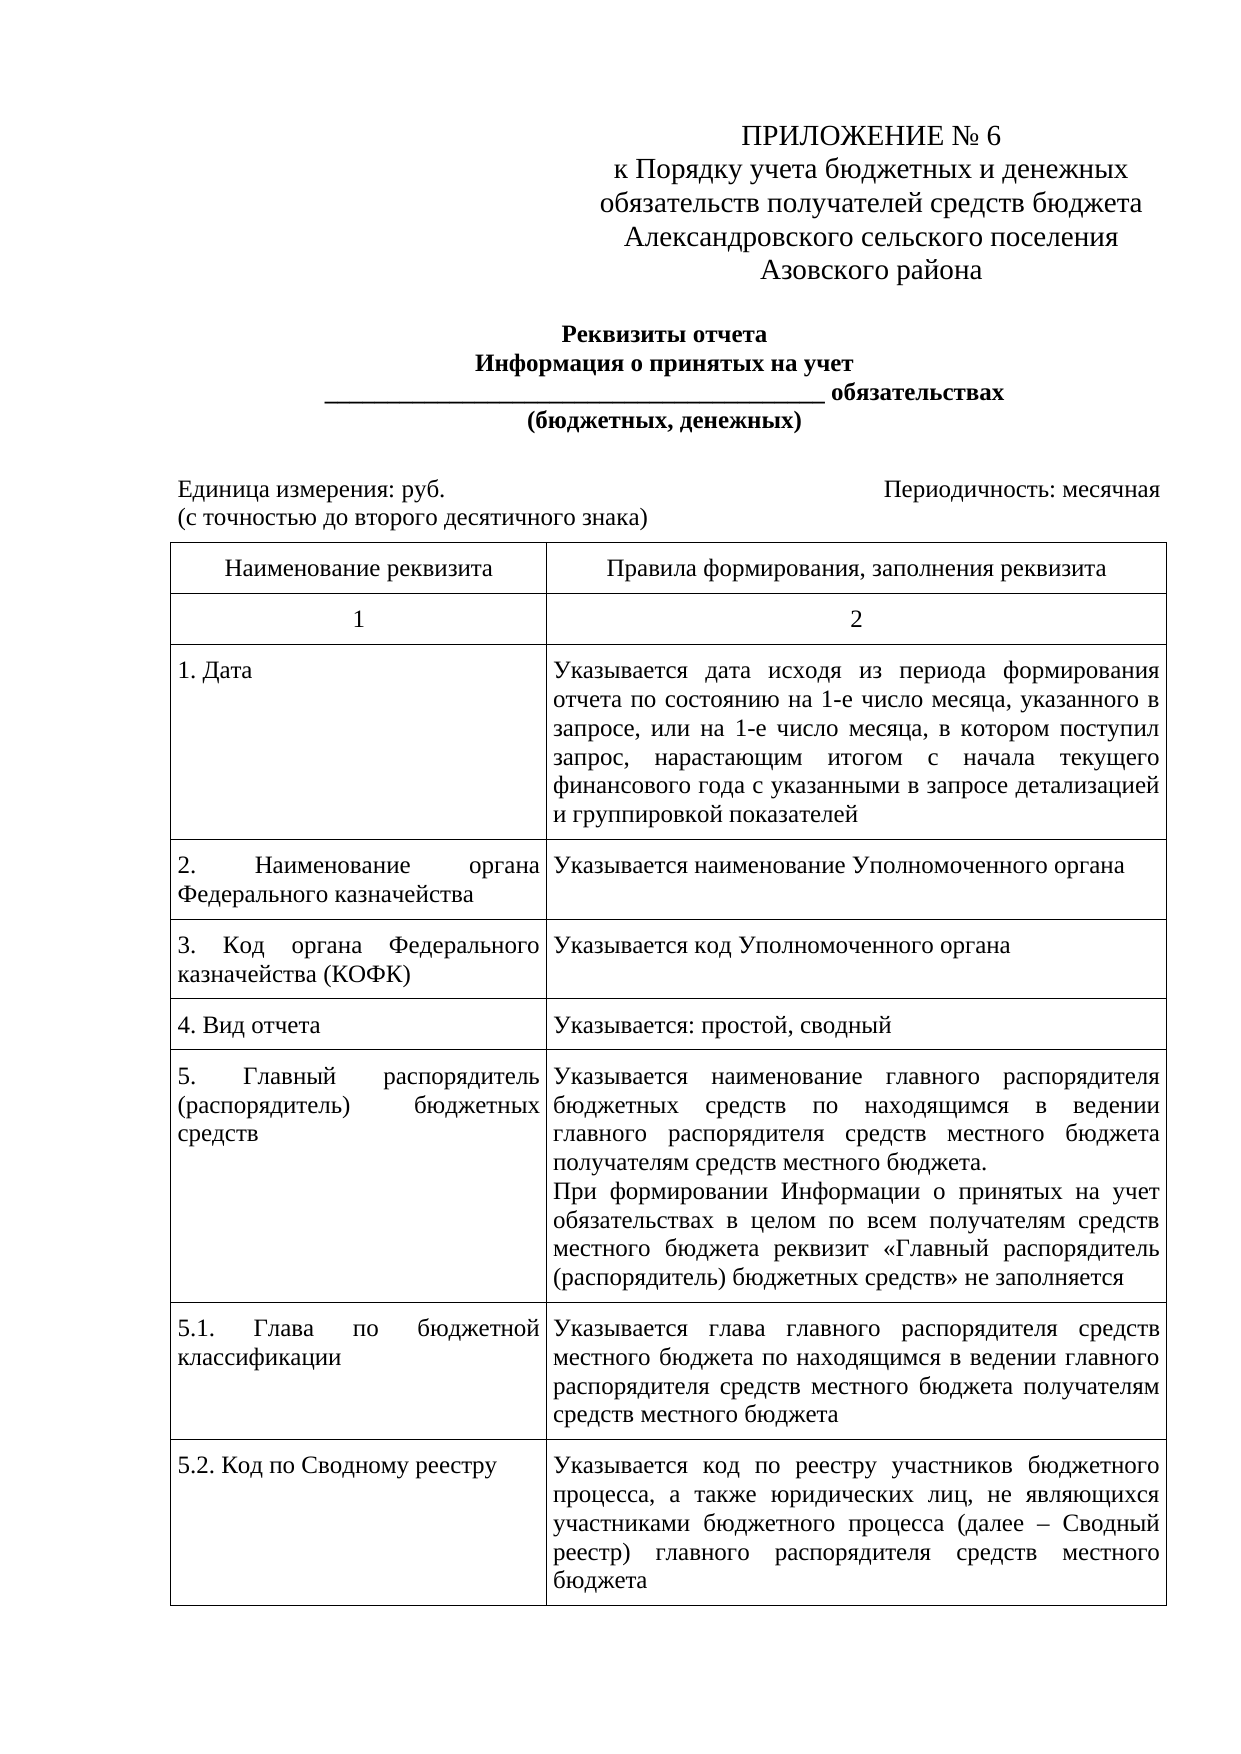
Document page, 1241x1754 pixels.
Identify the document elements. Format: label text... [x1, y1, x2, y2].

table_cell 5. Главный распорядитель (распорядитель) бюджетных средств [171, 1050, 546, 1302]
table_cell Указывается наименование главного распорядителя бюджетных средств по находящимся в ведении главного распорядителя средств местного бюджета получателям средств местного бюджета. При формировании Информации о принятых на учет обязательствах в целом по всем получателям средств местного бюджета реквизит «Главный распорядитель (распорядитель) бюджетных средств» не заполняется [547, 1050, 1166, 1302]
text ПРИЛОЖЕНИЕ № 6 [591, 118, 1152, 152]
text к Порядку учета бюджетных и денежных обязательств получателей средств бюджета Александровского сельского поселения [591, 152, 1152, 252]
table_cell Указывается код Уполномоченного органа [547, 920, 1166, 998]
table_cell 2. Наименование органа Федерального казначейства [171, 840, 546, 918]
table_cell 1. Дата [171, 645, 546, 839]
table_cell 2 [547, 594, 1166, 644]
text Азовского района [591, 252, 1152, 286]
table_cell 5.2. Код по Сводному реестру [171, 1440, 546, 1605]
table_header Периодичность: месячная [781, 463, 1167, 542]
table_cell Указывается дата исходя из периода формирования отчета по состоянию на 1-е число месяца, указанного в запросе, или на 1-е число месяца, в котором поступил запрос, нарастающим итогом с начала текущего финансового года с указанными в запросе детализацией и группировкой показателей [547, 645, 1166, 839]
text (бюджетных, денежных) [177, 406, 1152, 434]
table_cell Правила формирования, заполнения реквизита [547, 543, 1166, 593]
table_cell Указывается: простой, сводный [547, 999, 1166, 1049]
table_cell 1 [171, 594, 546, 644]
table_cell Указывается наименование Уполномоченного органа [547, 840, 1166, 918]
text Информация о принятых на учет [177, 348, 1152, 377]
table_cell 3. Код органа Федерального казначейства (КОФК) [171, 920, 546, 998]
text ________________________________________ обязательствах [177, 377, 1152, 406]
table_cell 5.1. Глава по бюджетной классификации [171, 1303, 546, 1439]
text Реквизиты отчета [177, 319, 1152, 348]
table_cell Указывается глава главного распорядителя средств местного бюджета по находящимся в ведении главного распорядителя средств местного бюджета получателям средств местного бюджета [547, 1303, 1166, 1439]
table_cell Указывается код по реестру участников бюджетного процесса, а также юридических лиц, не являющихся участниками бюджетного процесса (далее – Сводный реестр) главного распорядителя средств местного бюджета [547, 1440, 1166, 1605]
table_cell 4. Вид отчета [171, 999, 546, 1049]
table_header Единица измерения: руб. (с точностью до второго десятичного знака) [171, 463, 781, 542]
table_cell Наименование реквизита [171, 543, 546, 593]
